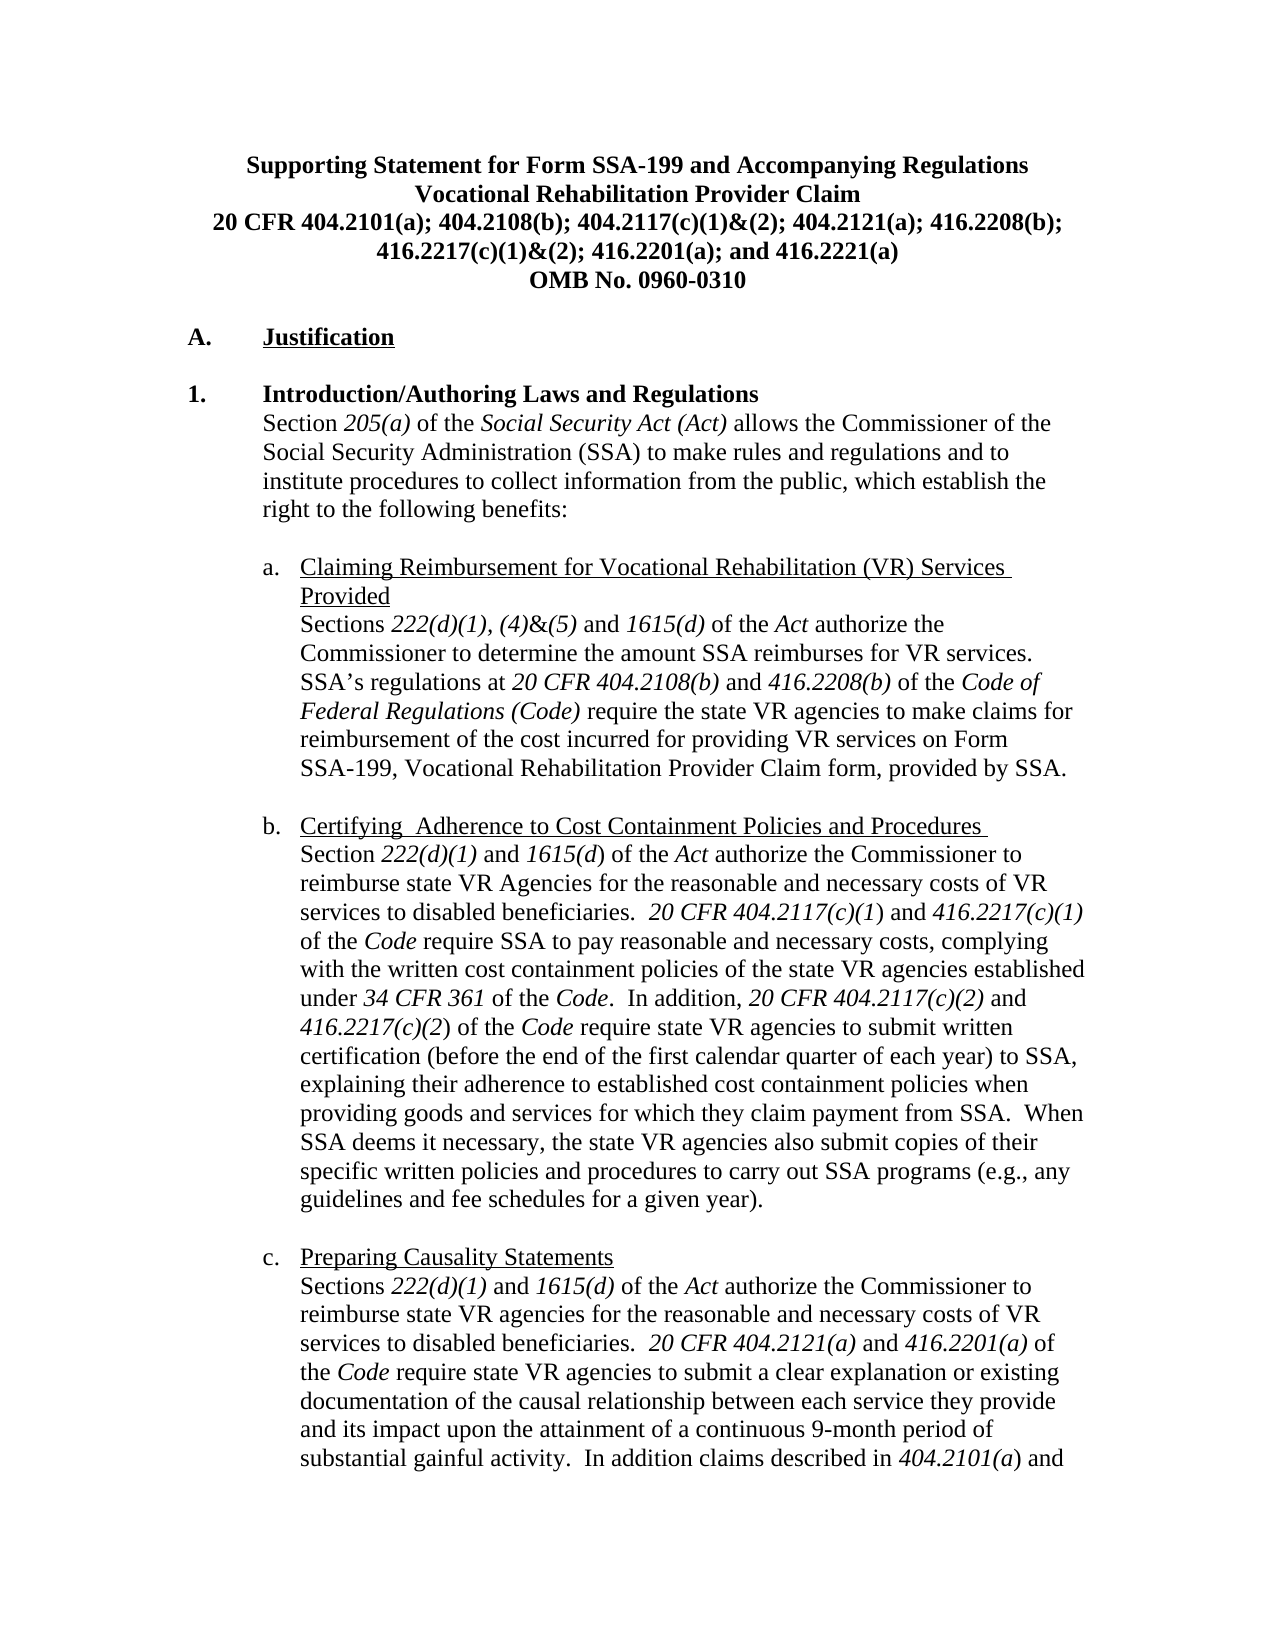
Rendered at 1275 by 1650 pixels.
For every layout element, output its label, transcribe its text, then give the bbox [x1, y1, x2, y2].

list Preparing Causality Statements [262, 1242, 1087, 1271]
list Claiming Reimbursement for Vocational Rehabilitation (VR) Services Provided [262, 552, 1087, 609]
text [300, 1271, 1087, 1472]
text Section 205(a) of the Social Security Act (Act) allows the Commissioner of the Social Security Administration (SSA) to make rules and regulations and to institute procedures to collect information from the public, which establish the right to the following benefits: [262, 408, 1087, 523]
text Section 222(d)(1) and 1615(d) of the Act authorize the Commissioner to reimburse state VR Agencies for the reasonable and necessary costs of VR services to disabled beneficiaries. 20 CFR 404.2117(c)(1) and 416.2217(c)(1) of the Code require SSA to pay reasonable and necessary costs, complying with the written cost containment policies of the state VR agencies established under 34 CFR 361 of the Code. In addition, 20 CFR 404.2117(c)(2) and 416.2217(c)(2) of the Code require state VR agencies to submit written certification (before the end of the first calendar quarter of each year) to SSA, explaining their adherence to established cost containment policies when providing goods and services for which they claim payment from SSA. When SSA deems it necessary, the state VR agencies also submit copies of their specific written policies and procedures to carry out SSA programs (e.g., any guidelines and fee schedules for a given year). [300, 839, 1087, 1213]
list Certifying Adherence to Cost Containment Policies and Procedures [262, 811, 1087, 839]
text A. Justification [187, 322, 1087, 351]
subtitle Vocational Rehabilitation Provider Claim [187, 179, 1087, 207]
list Introduction/Authoring Laws and Regulations [187, 379, 1087, 408]
subtitle OMB No. 0960-0310 [187, 265, 1087, 294]
subtitle Supporting Statement for Form SSA-199 and Accompanying Regulations [187, 150, 1087, 179]
text Sections 222(d)(1), (4)&(5) and 1615(d) of the Act authorize the Commissioner to determine the amount SSA reimburses for VR services. SSA’s regulations at 20 CFR 404.2108(b) and 416.2208(b) of the Code of Federal Regulations (Code) require the state VR agencies to make claims for reimbursement of the cost incurred for providing VR services on Form SSA-199, Vocational Rehabilitation Provider Claim form, provided by SSA. [300, 609, 1087, 782]
text 20 CFR 404.2101(a); 404.2108(b); 404.2117(c)(1)&(2); 404.2121(a); 416.2208(b); 416.2217(c)(1)&(2); 416.2201(a); and 416.2221(a) [187, 207, 1087, 265]
